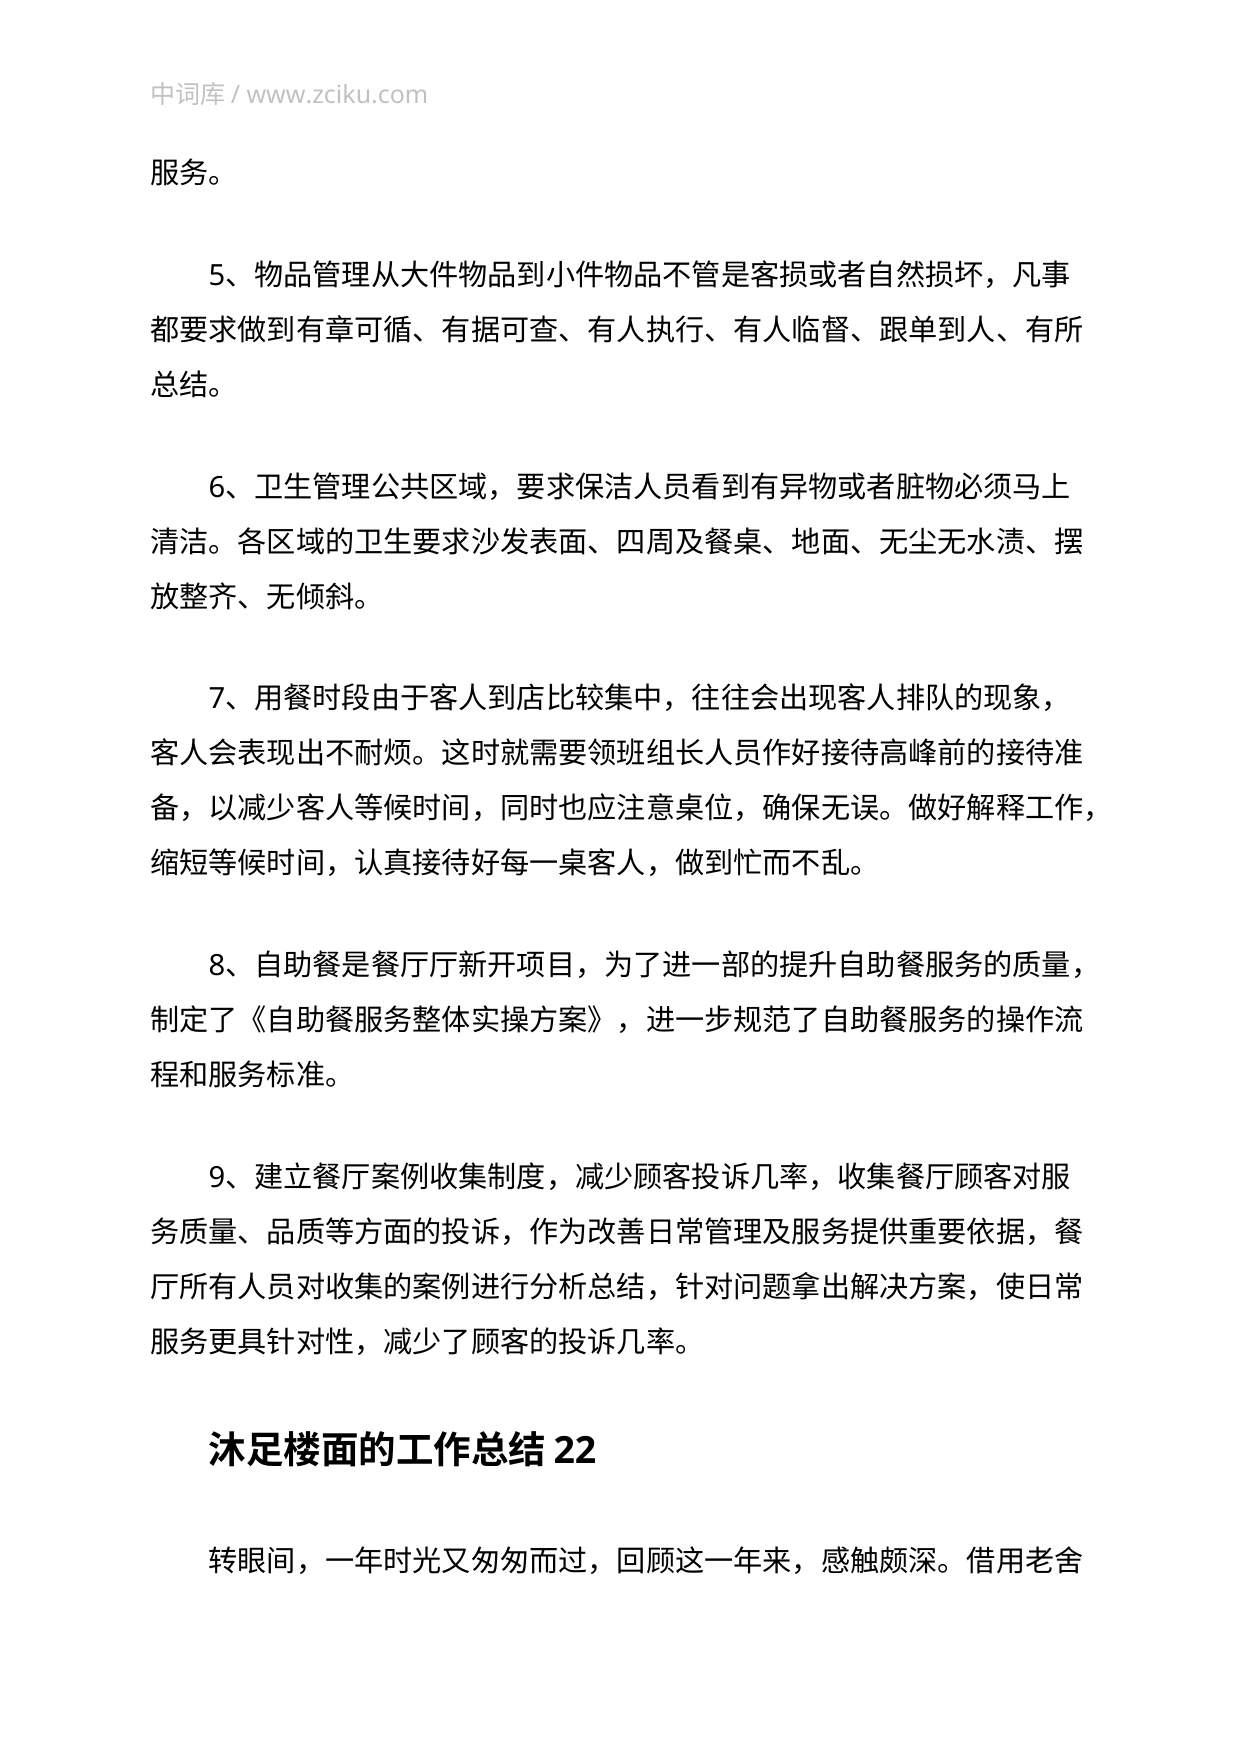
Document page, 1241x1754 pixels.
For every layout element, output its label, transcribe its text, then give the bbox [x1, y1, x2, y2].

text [150, 1537, 1090, 1580]
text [150, 150, 1090, 192]
text 6、卫生管理公共区域，要求保洁人员看到有异物或者脏物必须马上清洁。各区域的卫生要求沙发表面、四周及餐桌、地面、无尘无水渍、摆放整齐、无倾斜。 [150, 463, 1090, 616]
text 7、用餐时段由于客人到店比较集中，往往会出现客人排队的现象，客人会表现出不耐烦。这时就需要领班组长人员作好接待高峰前的接待准备，以减少客人等候时间，同时也应注意桌位，确保无误。做好解释工作，缩短等候时间，认真接待好每一桌客人，做到忙而不乱。 [150, 675, 1090, 882]
text 9、建立餐厅案例收集制度，减少顾客投诉几率，收集餐厅顾客对服务质量、品质等方面的投诉，作为改善日常管理及服务提供重要依据，餐厅所有人员对收集的案例进行分析总结，针对问题拿出解决方案，使日常服务更具针对性，减少了顾客的投诉几率。 [150, 1153, 1090, 1360]
text 8、自助餐是餐厅厅新开项目，为了进一部的提升自助餐服务的质量，制定了《自助餐服务整体实操方案》，进一步规范了自助餐服务的操作流程和服务标准。 [150, 942, 1090, 1094]
text 沐足楼面的工作总结22 [150, 1420, 1090, 1474]
text 5、物品管理从大件物品到小件物品不管是客损或者自然损坏，凡事都要求做到有章可循、有据可查、有人执行、有人临督、跟单到人、有所总结。 [150, 252, 1090, 404]
